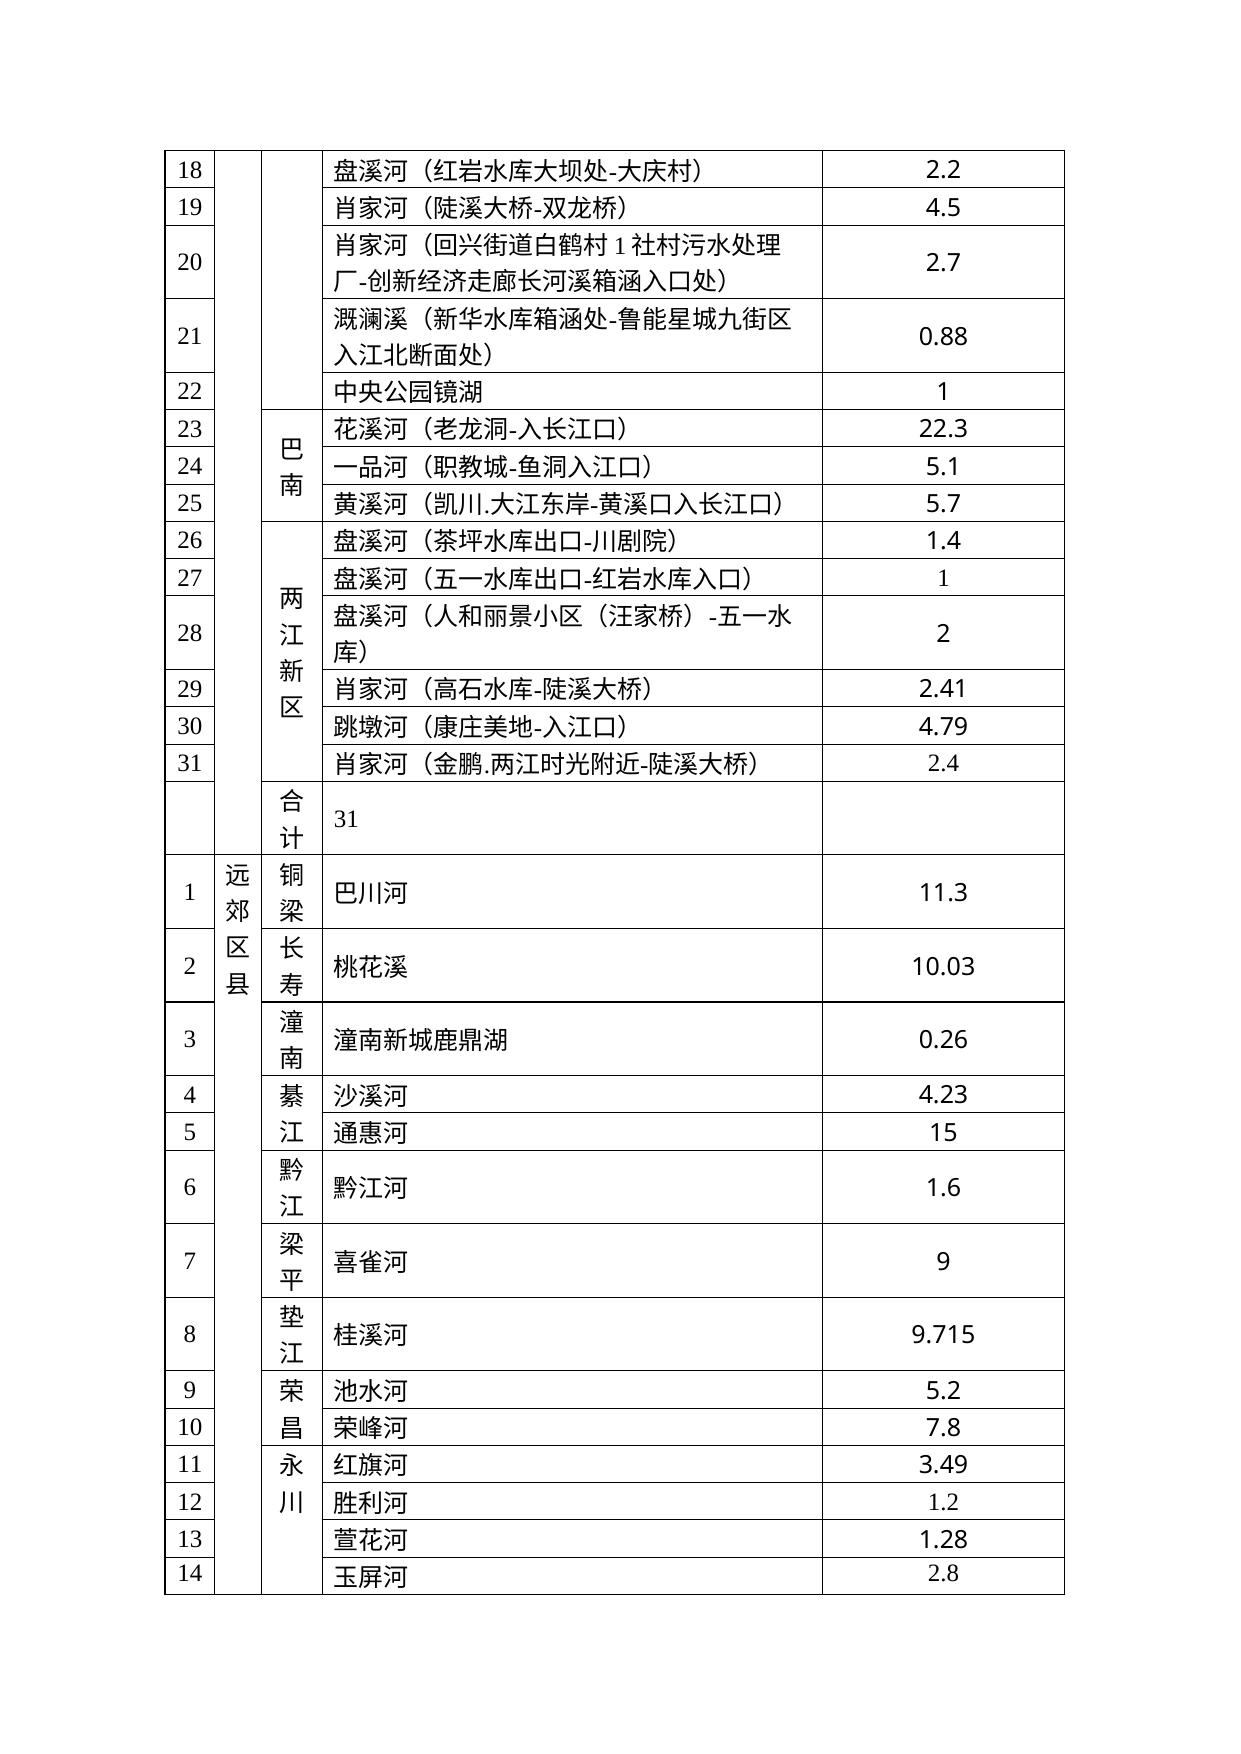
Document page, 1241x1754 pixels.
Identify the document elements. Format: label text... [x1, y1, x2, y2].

table_cell 花溪河（老龙洞-入长江口） [323, 410, 822, 446]
table_cell 长寿 [262, 929, 322, 1001]
table_cell 潼南 [262, 1003, 322, 1075]
table_cell 3.49 [823, 1446, 1064, 1482]
table_cell 20 [166, 226, 214, 298]
table_cell 1.4 [823, 522, 1064, 558]
table_cell 2.41 [823, 670, 1064, 706]
table_cell 2.8 [823, 1558, 1064, 1594]
table_cell 黔江河 [323, 1151, 822, 1223]
table_cell 9 [823, 1224, 1064, 1297]
table_cell 渝北 [262, 151, 322, 409]
table_cell 1 [823, 373, 1064, 409]
table_cell 胜利河 [323, 1483, 822, 1519]
table_cell 22.3 [823, 410, 1064, 446]
table_cell 潼南新城鹿鼎湖 [323, 1003, 822, 1075]
table_cell 3 [166, 1003, 214, 1075]
table_cell 萱花河 [323, 1520, 822, 1557]
table_cell 2 [166, 929, 214, 1001]
table_cell 肖家河（陡溪大桥-双龙桥） [323, 188, 822, 224]
table_cell 合计 [262, 782, 322, 854]
table_cell 巴川河 [323, 855, 822, 928]
table_cell 21 [166, 299, 214, 372]
table_cell 1.28 [823, 1520, 1064, 1557]
table_cell 玉屏河 [323, 1558, 822, 1594]
table_cell 远 郊 区 县 [215, 855, 261, 1594]
table_cell 两江新区 [262, 522, 322, 781]
table_cell 31 [166, 745, 214, 781]
table_cell 26 [166, 522, 214, 558]
table_cell 黔江 [262, 1151, 322, 1223]
table_cell 24 [166, 447, 214, 483]
table_cell [823, 782, 1064, 854]
table_cell 永川 [262, 1446, 322, 1594]
table_cell 黄溪河（凯川.大江东岸-黄溪口入长江口） [323, 485, 822, 521]
table_cell [166, 782, 214, 854]
table_cell 铜梁 [262, 855, 322, 928]
table_cell 垫江 [262, 1298, 322, 1370]
table_cell 荣峰河 [323, 1409, 822, 1445]
table_cell 肖家河（高石水库-陡溪大桥） [323, 670, 822, 706]
table_cell 0.88 [823, 299, 1064, 372]
table_cell 23 [166, 410, 214, 446]
table_cell 2.7 [823, 226, 1064, 298]
table_cell 沙溪河 [323, 1076, 822, 1112]
table_cell 2.4 [823, 745, 1064, 781]
table_cell 15 [823, 1113, 1064, 1149]
table_cell 14 [166, 1558, 214, 1594]
table_cell 綦江 [262, 1076, 322, 1149]
table_cell 池水河 [323, 1371, 822, 1407]
table_cell 1.2 [823, 1483, 1064, 1519]
table_cell 10 [166, 1409, 214, 1445]
table_cell 4.23 [823, 1076, 1064, 1112]
table_cell 31 [323, 782, 822, 854]
table_cell 13 [166, 1520, 214, 1557]
table_cell 溉澜溪（新华水库箱涵处-鲁能星城九街区入江北断面处） [323, 299, 822, 372]
table_cell 7 [166, 1224, 214, 1297]
table_cell 5.7 [823, 485, 1064, 521]
table_cell 肖家河（回兴街道白鹤村1社村污水处理厂-创新经济走廊长河溪箱涵入口处） [323, 226, 822, 298]
table_cell 桂溪河 [323, 1298, 822, 1370]
table_cell 1 [166, 855, 214, 928]
table_cell 25 [166, 485, 214, 521]
table_cell 1 [823, 559, 1064, 595]
table_cell 28 [166, 596, 214, 669]
table_cell 1.6 [823, 1151, 1064, 1223]
table_cell 27 [166, 559, 214, 595]
table_cell 19 [166, 188, 214, 224]
table_cell 0.26 [823, 1003, 1064, 1075]
table_cell 7.8 [823, 1409, 1064, 1445]
table_cell 桃花溪 [323, 929, 822, 1001]
table_cell 肖家河（金鹏.两江时光附近-陡溪大桥） [323, 745, 822, 781]
table_cell 5.2 [823, 1371, 1064, 1407]
table_cell 29 [166, 670, 214, 706]
table_cell 盘溪河（茶坪水库出口-川剧院） [323, 522, 822, 558]
table_cell 30 [166, 707, 214, 743]
table_cell 中央公园镜湖 [323, 373, 822, 409]
table_cell 喜雀河 [323, 1224, 822, 1297]
table_cell 红旗河 [323, 1446, 822, 1482]
table_cell 4 [166, 1076, 214, 1112]
table_cell 2 [823, 596, 1064, 669]
table_cell 一品河（职教城-鱼洞入江口） [323, 447, 822, 483]
table_cell 12 [166, 1483, 214, 1519]
table_cell 通惠河 [323, 1113, 822, 1149]
table_cell 4.79 [823, 707, 1064, 743]
table_cell 荣昌 [262, 1371, 322, 1445]
table_cell 6 [166, 1151, 214, 1223]
table_cell 2.2 [823, 151, 1064, 187]
table_cell 盘溪河（人和丽景小区（汪家桥）-五一水库） [323, 596, 822, 669]
table_cell 11 [166, 1446, 214, 1482]
table_cell 18 [166, 151, 214, 187]
table_cell 8 [166, 1298, 214, 1370]
table_cell 5 [166, 1113, 214, 1149]
table_cell 盘溪河（五一水库出口-红岩水库入口） [323, 559, 822, 595]
table_cell 跳墩河（康庄美地-入江口） [323, 707, 822, 743]
table_cell 11.3 [823, 855, 1064, 928]
table_cell 4.5 [823, 188, 1064, 224]
table_cell 9 [166, 1371, 214, 1407]
table_cell 梁平 [262, 1224, 322, 1297]
table_cell 10.03 [823, 929, 1064, 1001]
table_cell 巴南 [262, 410, 322, 521]
table_cell 9.715 [823, 1298, 1064, 1370]
table_cell 盘溪河（红岩水库大坝处-大庆村） [323, 151, 822, 187]
table_cell 22 [166, 373, 214, 409]
table_cell 5.1 [823, 447, 1064, 483]
